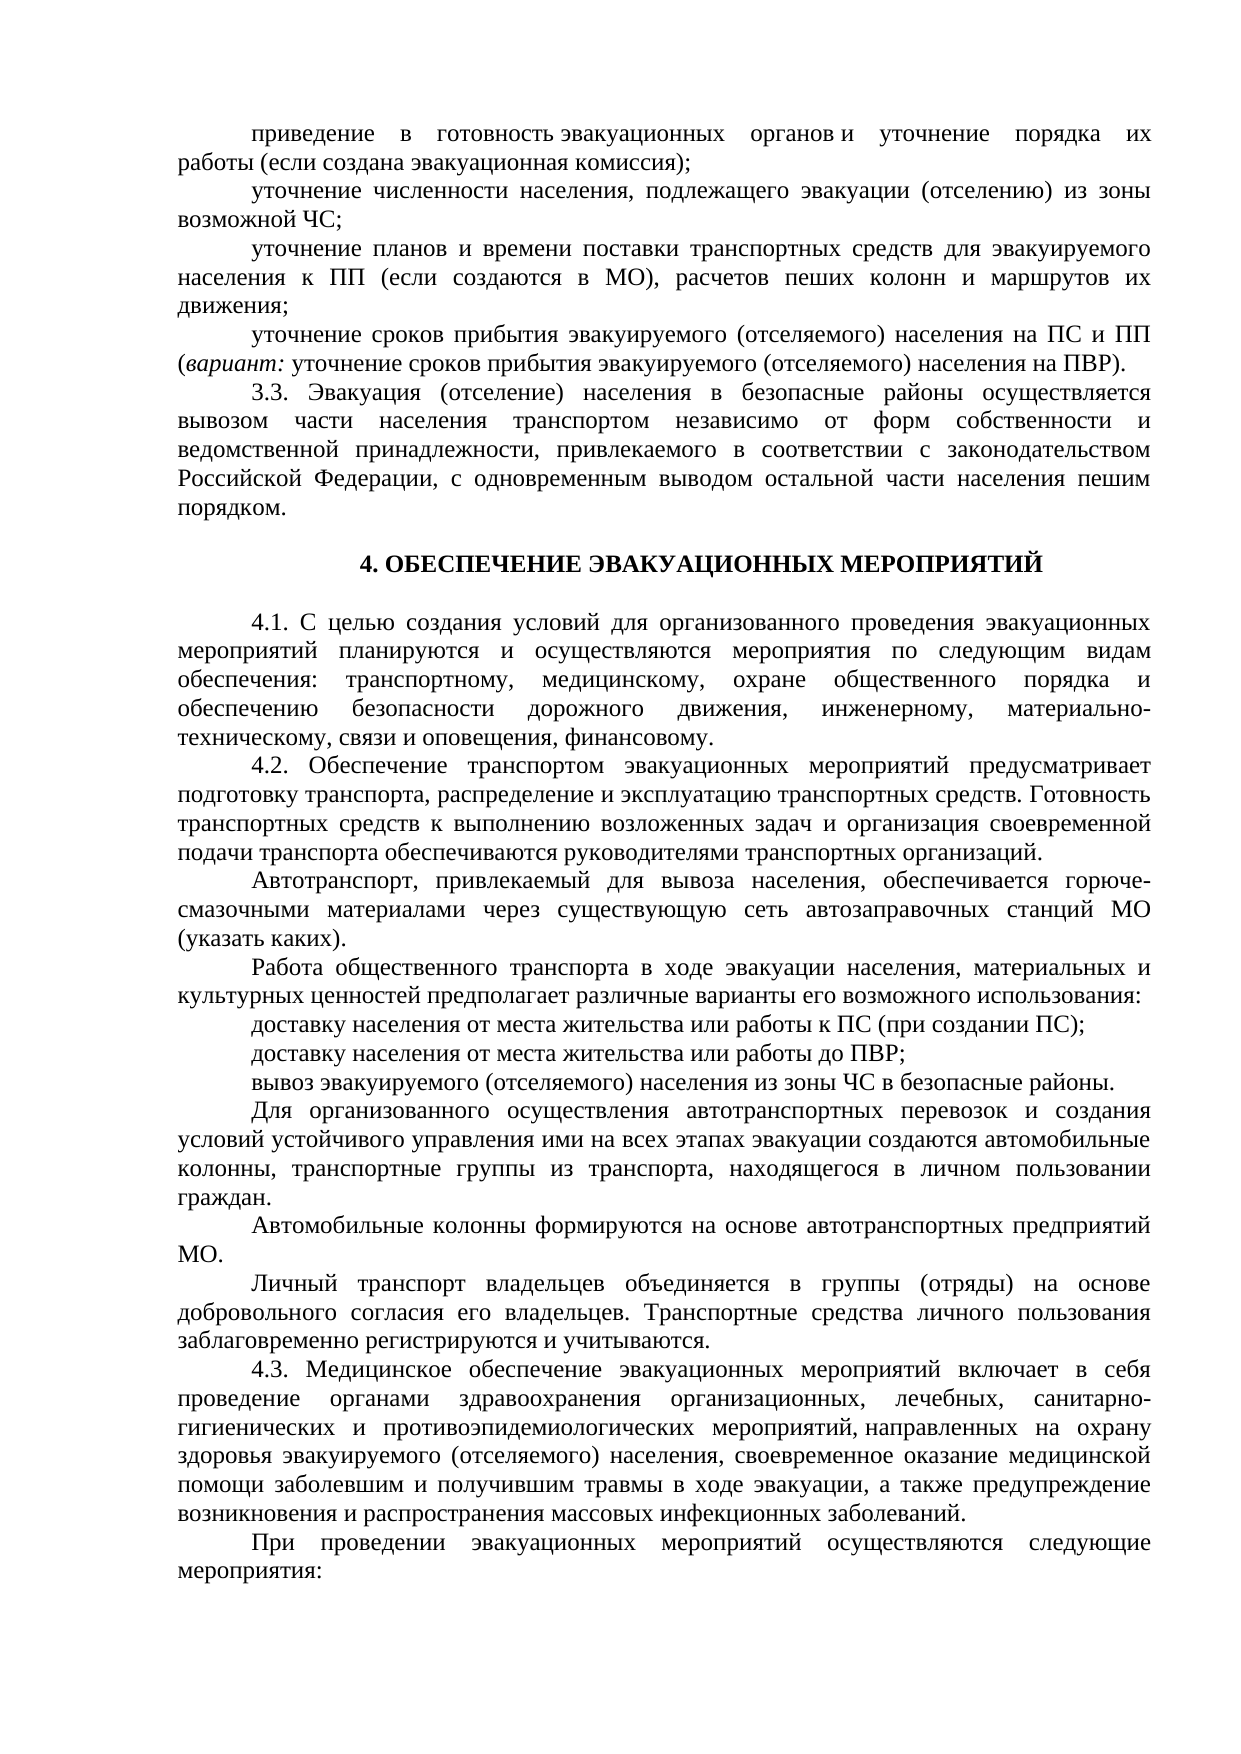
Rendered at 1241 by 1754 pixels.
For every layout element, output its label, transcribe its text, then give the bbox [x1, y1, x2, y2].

text 4.2. Обеспечение транспортом эвакуационных мероприятий предусматривает подготовку транспорта, распределение и эксплуатацию транспортных средств. Готовность транспортных средств к выполнению возложенных задач и организация своевременной подачи транспорта обеспечиваются руководителями транспортных организаций. [177, 751, 1152, 866]
text 4. ОБЕСПЕЧЕНИЕ ЭВАКУАЦИОННЫХ МЕРОПРИЯТИЙ [177, 549, 1152, 578]
text уточнение планов и времени поставки транспортных средств для эвакуируемого населения к ПП (если создаются в МО), расчетов пеших колонн и маршрутов их движения; [177, 233, 1152, 319]
text Личный транспорт владельцев объединяется в группы (отряды) на основе добровольного согласия его владельцев. Транспортные средства личного пользования заблаговременно регистрируются и учитываются. [177, 1268, 1152, 1354]
text Для организованного осуществления автотранспортных перевозок и создания условий устойчивого управления ими на всех этапах эвакуации создаются автомобильные колонны, транспортные группы из транспорта, находящегося в личном пользовании граждан. [177, 1096, 1152, 1211]
text Автомобильные колонны формируются на основе автотранспортных предприятий МО. [177, 1211, 1152, 1268]
text При проведении эвакуационных мероприятий осуществляются следующие мероприятия: [177, 1527, 1152, 1584]
text 4.3. Медицинское обеспечение эвакуационных мероприятий включает в себя проведение органами здравоохранения организационных, лечебных, санитарно-гигиенических и противоэпидемиологических мероприятий, направленных на охрану здоровья эвакуируемого (отселяемого) населения, своевременное оказание медицинской помощи заболевшим и получившим травмы в ходе эвакуации, а также предупреждение возникновения и распространения массовых инфекционных заболеваний. [177, 1354, 1152, 1527]
text уточнение численности населения, подлежащего эвакуации (отселению) из зоны возможной ЧС; [177, 176, 1152, 233]
text вывоз эвакуируемого (отселяемого) населения из зоны ЧС в безопасные районы. [177, 1067, 1152, 1096]
text 3.3. Эвакуация (отселение) населения в безопасные районы осуществляется вывозом части населения транспортом независимо от форм собственности и ведомственной принадлежности, привлекаемого в соответствии с законодательством Российской Федерации, с одновременным выводом остальной части населения пешим порядком. [177, 377, 1152, 521]
text 4.1. С целью создания условий для организованного проведения эвакуационных мероприятий планируются и осуществляются мероприятия по следующим видам обеспечения: транспортному, медицинскому, охране общественного порядка и обеспечению безопасности дорожного движения, инженерному, материально-техническому, связи и оповещения, финансовому. [177, 607, 1152, 751]
text Автотранспорт, привлекаемый для вывоза населения, обеспечивается горюче-смазочными материалами через существующую сеть автозаправочных станций МО (указать каких). [177, 866, 1152, 952]
text уточнение сроков прибытия эвакуируемого (отселяемого) населения на ПС и ПП (вариант: уточнение сроков прибытия эвакуируемого (отселяемого) населения на ПВР). [177, 319, 1152, 377]
text доставку населения от места жительства или работы до ПВР; [177, 1038, 1152, 1067]
text доставку населения от места жительства или работы к ПС (при создании ПС); [177, 1009, 1152, 1038]
text приведение в готовность эвакуационных органов и уточнение порядка их работы (если создана эвакуационная комиссия); [177, 118, 1152, 176]
text Работа общественного транспорта в ходе эвакуации населения, материальных и культурных ценностей предполагает различные варианты его возможного использования: [177, 952, 1152, 1009]
